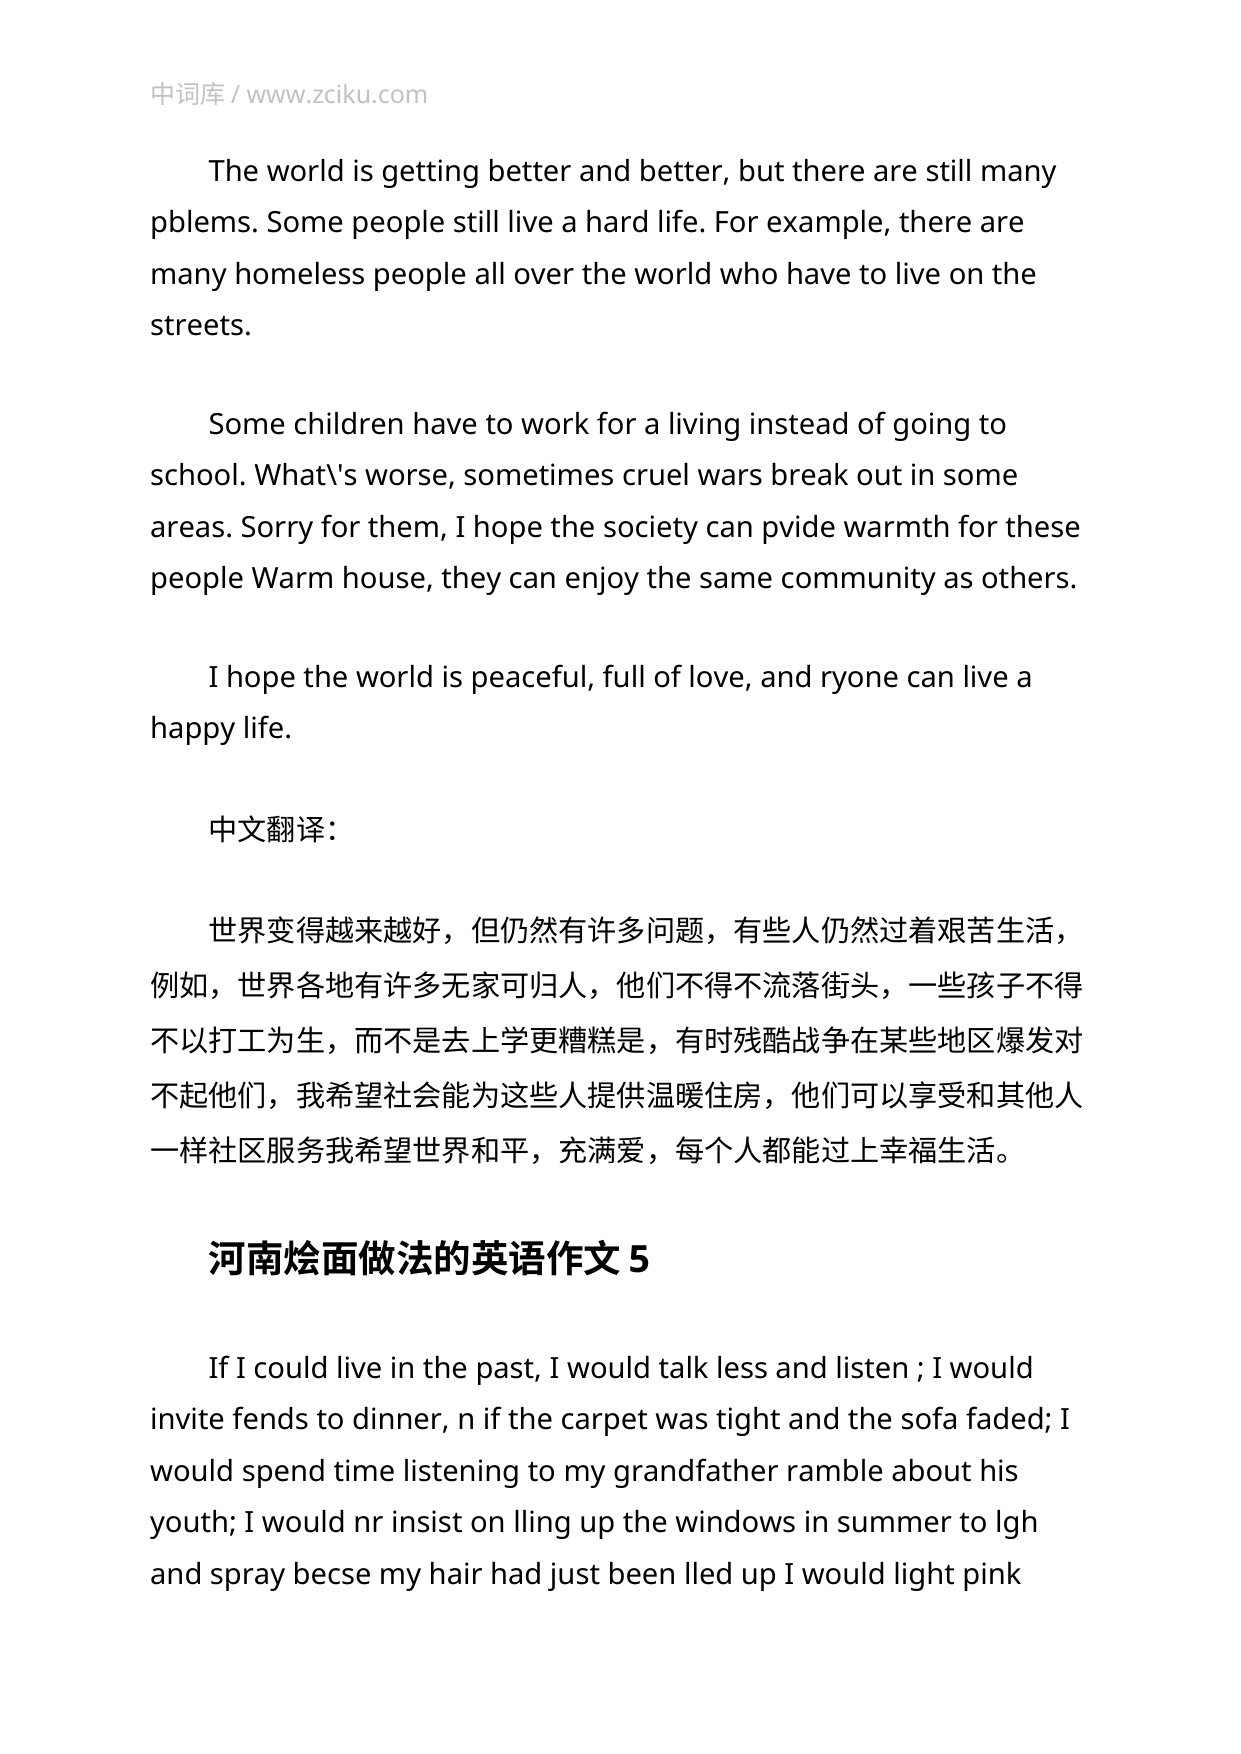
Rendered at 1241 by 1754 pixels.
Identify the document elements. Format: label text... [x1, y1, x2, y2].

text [150, 1347, 1090, 1593]
text 河南烩面做法的英语作文5 [150, 1229, 1090, 1284]
text Some children have to work for a living instead of going to school. What\'s worse, sometimes cruel wars break out in some areas. Sorry for them, I hope the society can pvide warmth for these people Warm house, they can enjoy the same community as others. [150, 403, 1090, 597]
text 世界变得越来越好，但仍然有许多问题，有些人仍然过着艰苦生活，例如，世界各地有许多无家可归人，他们不得不流落街头，一些孩子不得不以打工为生，而不是去上学更糟糕是，有时残酷战争在某些地区爆发对不起他们，我希望社会能为这些人提供温暖住房，他们可以享受和其他人一样社区服务我希望世界和平，充满爱，每个人都能过上幸福生活。 [150, 908, 1090, 1170]
text 中文翻译： [150, 806, 1090, 848]
text I hope the world is peaceful, full of love, and ryone can live a happy life. [150, 656, 1090, 747]
text The world is getting better and better, but there are still many pblems. Some people still live a hard life. For example, there are many homeless people all over the world who have to live on the streets. [150, 150, 1090, 344]
